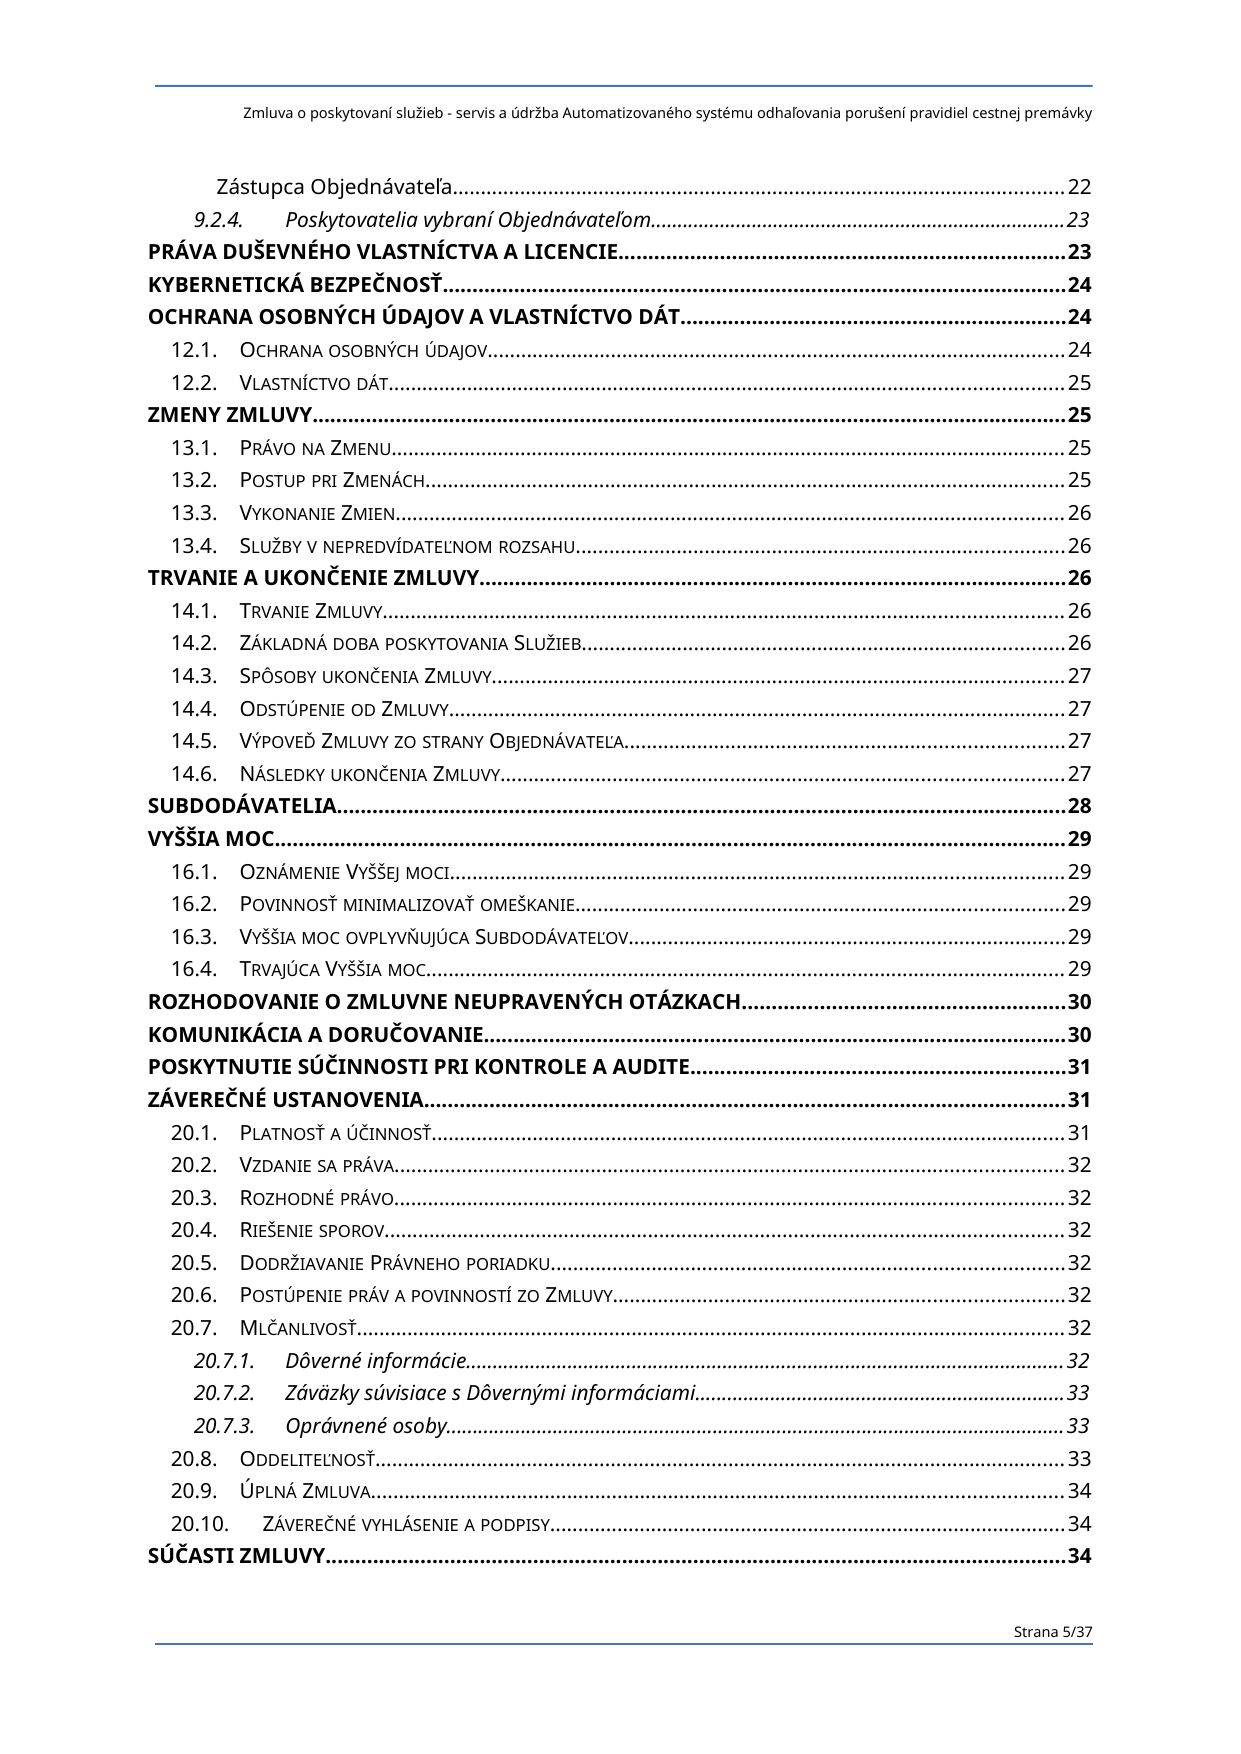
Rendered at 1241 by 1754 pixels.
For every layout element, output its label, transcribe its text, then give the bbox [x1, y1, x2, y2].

text POSKYTNUTIE SÚČINNOSTI PRI KONTROLE A AUDITE 31 [148, 1052, 1093, 1081]
text 16.3. Vyššia moc ovplyvňujúca Subdodávateľov 29 [171, 922, 1093, 950]
text 14.2. Základná doba poskytovania Služieb 26 [171, 628, 1093, 657]
text VYŠŠIA MOC 29 [148, 824, 1093, 853]
text 16.4. Trvajúca Vyššia moc 29 [171, 954, 1093, 983]
text 20.3. Rozhodné právo 32 [171, 1183, 1093, 1211]
text 20.7.2. Záväzky súvisiace s Dôvernými informáciami 33 [193, 1378, 1093, 1407]
text 20.9. Úplná Zmluva 34 [171, 1476, 1093, 1505]
text 9.2.4. Poskytovatelia vybraní Objednávateľom 23 [193, 205, 1093, 233]
text 12.2. Vlastníctvo dát 25 [171, 368, 1093, 396]
text 20.7. Mlčanlivosť 32 [171, 1313, 1093, 1342]
text 16.2. Povinnosť minimalizovať omeškanie 29 [171, 889, 1093, 918]
text 20.8. Oddeliteľnosť 33 [171, 1444, 1093, 1472]
text 12.1. Ochrana osobných údajov 24 [171, 335, 1093, 363]
text PRÁVA DUŠEVNÉHO VLASTNÍCTVA A LICENCIE 23 [148, 237, 1093, 266]
text ZMENY ZMLUVY 25 [148, 400, 1093, 429]
text 20.2. Vzdanie sa práva 32 [171, 1150, 1093, 1179]
text 16.1. Oznámenie Vyššej moci 29 [171, 857, 1093, 885]
text 20.5. Dodržiavanie Právneho poriadku 32 [171, 1248, 1093, 1276]
text 14.3. Spôsoby ukončenia Zmluvy 27 [171, 661, 1093, 689]
text Zástupca Objednávateľa 22 [216, 172, 1093, 201]
text 14.4. Odstúpenie od Zmluvy 27 [171, 694, 1093, 722]
text ROZHODOVANIE O ZMLUVNE NEUPRAVENÝCH OTÁZKACH 30 [148, 987, 1093, 1016]
text 20.4. Riešenie sporov 32 [171, 1215, 1093, 1244]
text 20.7.1. Dôverné informácie 32 [193, 1346, 1093, 1374]
text SUBDODÁVATELIA 28 [148, 792, 1093, 820]
text 14.6. Následky ukončenia Zmluvy 27 [171, 759, 1093, 787]
text 20.1. Platnosť a účinnosť 31 [171, 1118, 1093, 1146]
text OCHRANA OSOBNÝCH ÚDAJOV A VLASTNÍCTVO DÁT 24 [148, 302, 1093, 331]
text 20.10. Záverečné vyhlásenie a podpisy 34 [171, 1509, 1093, 1537]
text 13.1. Právo na Zmenu 25 [171, 433, 1093, 461]
text SÚČASTI ZMLUVY 34 [148, 1541, 1093, 1570]
text TRVANIE A UKONČENIE ZMLUVY 26 [148, 563, 1093, 592]
text 20.7.3. Oprávnené osoby 33 [193, 1411, 1093, 1439]
text KYBERNETICKÁ BEZPEČNOSŤ 24 [148, 270, 1093, 298]
text 14.5. Výpoveď Zmluvy zo strany Objednávateľa 27 [171, 726, 1093, 755]
text 20.6. Postúpenie práv a povinností zo Zmluvy 32 [171, 1281, 1093, 1309]
text KOMUNIKÁCIA A DORUČOVANIE 30 [148, 1020, 1093, 1048]
text 13.3. Vykonanie Zmien 26 [171, 498, 1093, 527]
text 14.1. Trvanie Zmluvy 26 [171, 596, 1093, 624]
text 13.4. Služby v nepredvídateľnom rozsahu 26 [171, 531, 1093, 559]
text 13.2. Postup pri Zmenách 25 [171, 466, 1093, 494]
text ZÁVEREČNÉ USTANOVENIA 31 [148, 1085, 1093, 1113]
